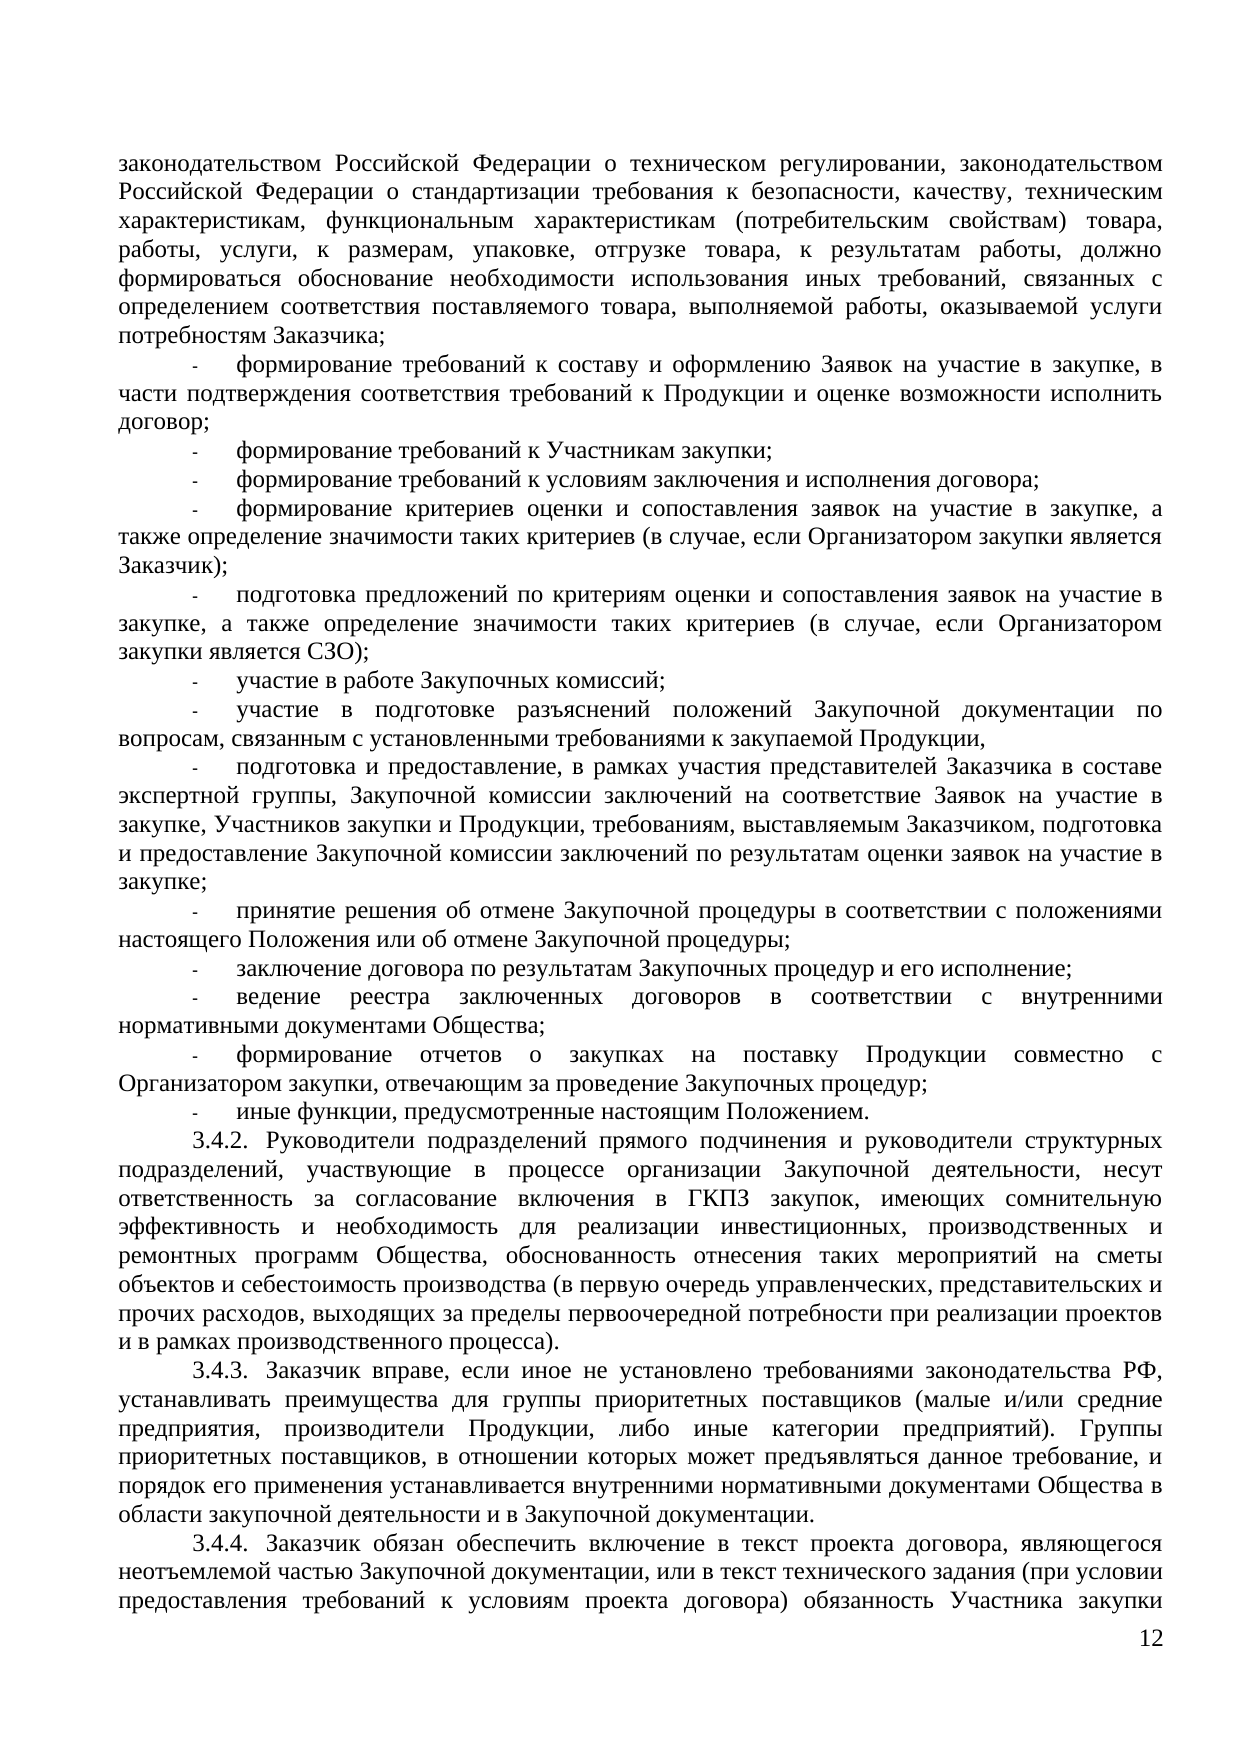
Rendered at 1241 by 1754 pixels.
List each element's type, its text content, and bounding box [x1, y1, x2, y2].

list Руководители подразделений прямого подчинения и руководители структурных подразделений, участвующие в процессе организации Закупочной деятельности, несут ответственность за согласование включения в ГКПЗ закупок, имеющих сомнительную эффективность и необходимость для реализации инвестиционных, производственных и ремонтных программ Общества, обоснованность отнесения таких мероприятий на сметы объектов и себестоимость производства (в первую очередь управленческих, представительских и прочих расходов, выходящих за пределы первоочередной потребности при реализации проектов и в рамках производственного процесса). [118, 1125, 1163, 1355]
list формирование требований к составу и оформлению Заявок на участие в закупке, в части подтверждения соответствия требований к Продукции и оценке возможности исполнить договор; [118, 349, 1163, 435]
list формирование отчетов о закупках на поставку Продукции совместно с Организатором закупки, отвечающим за проведение Закупочных процедур; [118, 1039, 1163, 1096]
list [118, 1528, 1163, 1614]
list иные функции, предусмотренные настоящим Положением. [118, 1096, 1163, 1125]
list ведение реестра заключенных договоров в соответствии с внутренними нормативными документами Общества; [118, 981, 1163, 1039]
list подготовка и предоставление, в рамках участия представителей Заказчика в составе экспертной группы, Закупочной комиссии заключений на соответствие Заявок на участие в закупке, Участников закупки и Продукции, требованиям, выставляемым Заказчиком, подготовка и предоставление Закупочной комиссии заключений по результатам оценки заявок на участие в закупке; [118, 751, 1163, 895]
list участие в работе Закупочных комиссий; [118, 665, 1163, 694]
list участие в подготовке разъяснений положений Закупочной документации по вопросам, связанным с установленными требованиями к закупаемой Продукции, [118, 694, 1163, 751]
list подготовка предложений по критериям оценки и сопоставления заявок на участие в закупке, а также определение значимости таких критериев (в случае, если Организатором закупки является СЗО); [118, 579, 1163, 665]
list принятие решения об отмене Закупочной процедуры в соответствии с положениями настоящего Положения или об отмене Закупочной процедуры; [118, 895, 1163, 953]
list формирование требований к условиям заключения и исполнения договора; [118, 464, 1163, 493]
list формирование критериев оценки и сопоставления заявок на участие в закупке, а также определение значимости таких критериев (в случае, если Организатором закупки является Заказчик); [118, 493, 1163, 579]
list заключение договора по результатам Закупочных процедур и его исполнение; [118, 953, 1163, 981]
list формирование требований к Участникам закупки; [118, 435, 1163, 464]
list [118, 148, 1163, 349]
list Заказчик вправе, если иное не установлено требованиями законодательства РФ, устанавливать преимущества для группы приоритетных поставщиков (малые и/или средние предприятия, производители Продукции, либо иные категории предприятий). Группы приоритетных поставщиков, в отношении которых может предъявляться данное требование, и порядок его применения устанавливается внутренними нормативными документами Общества в области закупочной деятельности и в Закупочной документации. [118, 1355, 1163, 1528]
